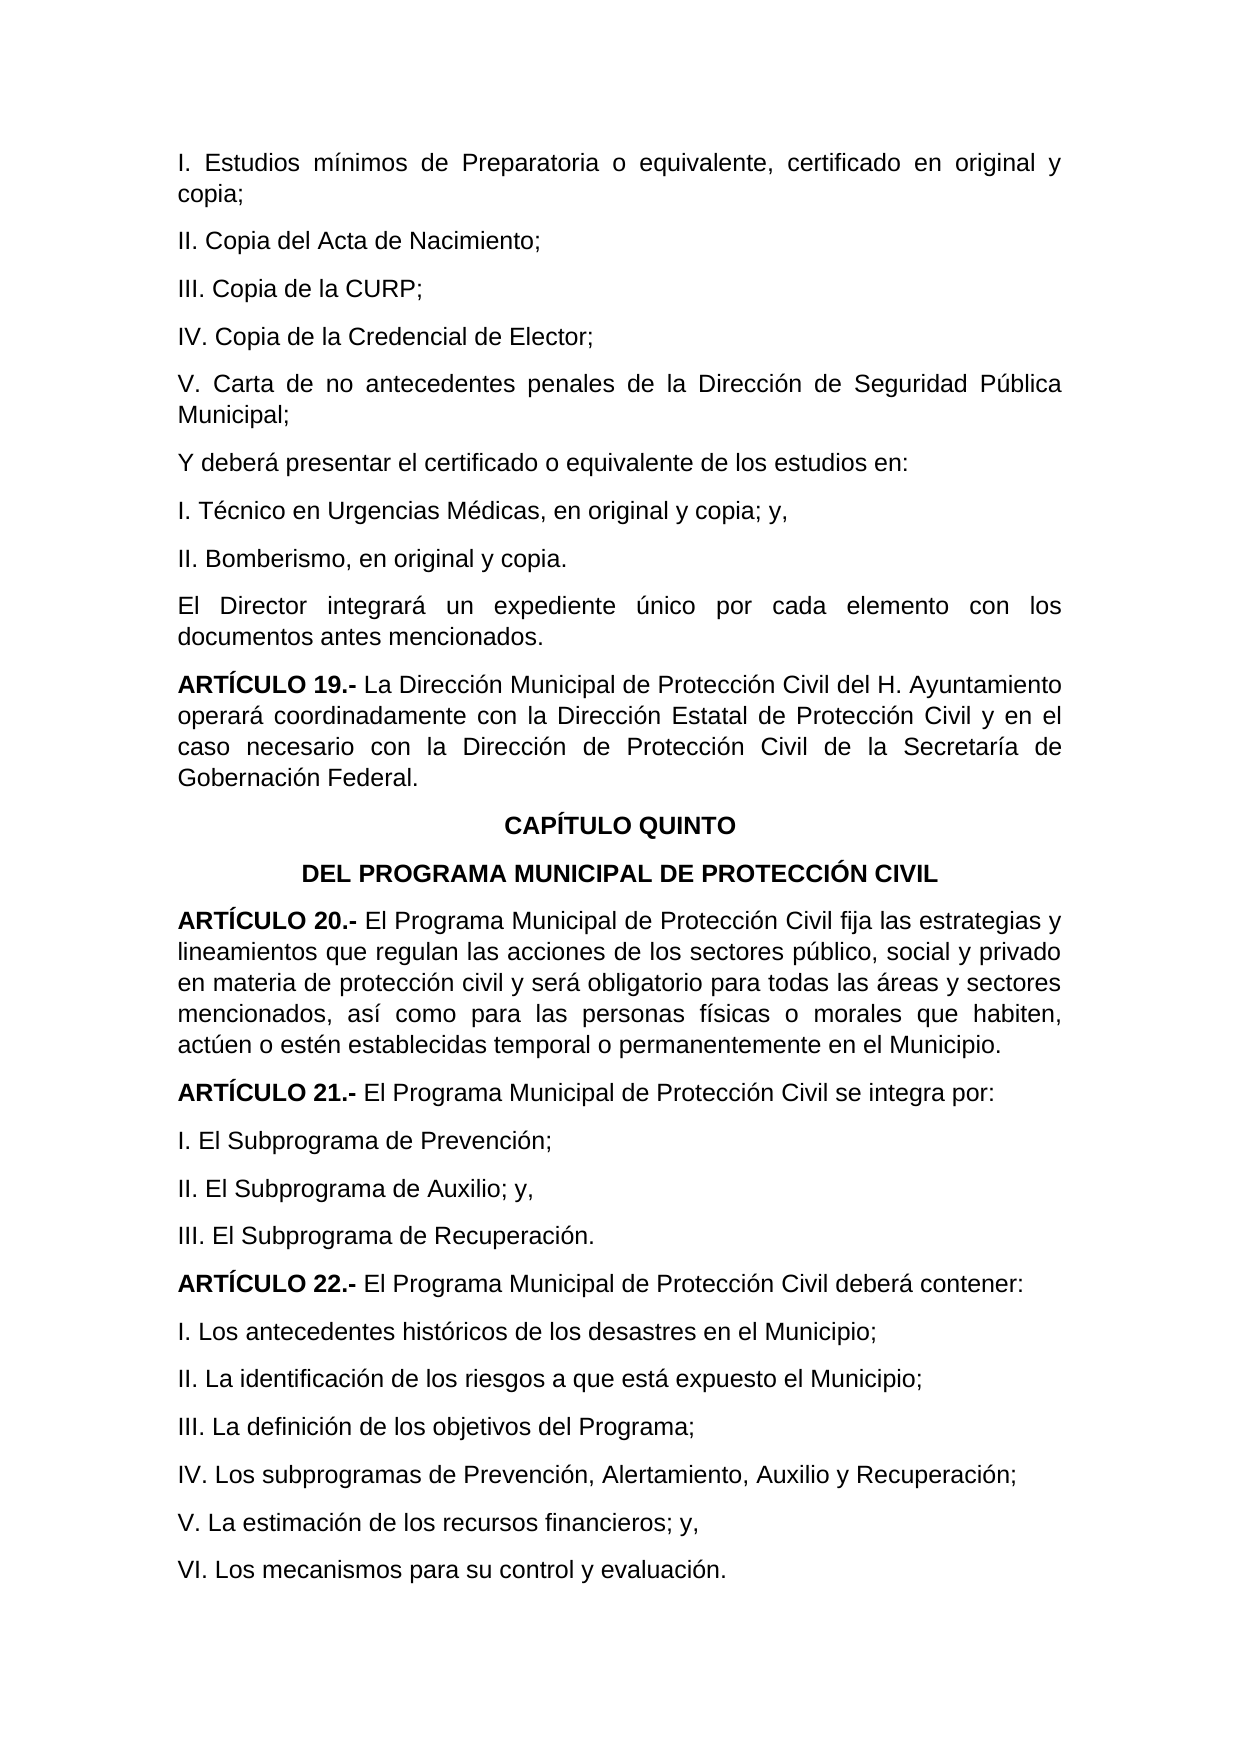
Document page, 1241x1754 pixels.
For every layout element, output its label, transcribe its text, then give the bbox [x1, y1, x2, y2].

text I. Estudios mínimos de Preparatoria o equivalente, certificado en original y copia; [177, 148, 1063, 207]
text V. Carta de no antecedentes penales de la Dirección de Seguridad Pública Municipal; [177, 369, 1063, 429]
text II. La identificación de los riesgos a que está expuesto el Municipio; [177, 1364, 1063, 1393]
text El Director integrará un expediente único por cada elemento con los documentos antes mencionados. [177, 591, 1063, 651]
text IV. Los subprogramas de Prevención, Alertamiento, Auxilio y Recuperación; [177, 1460, 1063, 1489]
text II. Bomberismo, en original y copia. [177, 544, 1063, 572]
text ARTÍCULO 21.- El Programa Municipal de Protección Civil se integra por: [177, 1078, 1063, 1107]
text I. Técnico en Urgencias Médicas, en original y copia; y, [177, 496, 1063, 525]
text Y deberá presentar el certificado o equivalente de los estudios en: [177, 448, 1063, 477]
text ARTÍCULO 20.- El Programa Municipal de Protección Civil fija las estrategias y lineamientos que regulan las acciones de los sectores público, social y privado en materia de protección civil y será obligatorio para todas las áreas y sectores mencionados, así como para las personas físicas o morales que habiten, actúen o estén establecidas temporal o permanentemente en el Municipio. [177, 906, 1063, 1059]
text II. El Subprograma de Auxilio; y, [177, 1174, 1063, 1202]
text III. La definición de los objetivos del Programa; [177, 1412, 1063, 1441]
text II. Copia del Acta de Nacimiento; [177, 226, 1063, 255]
text CAPÍTULO QUINTO [177, 811, 1063, 840]
text DEL PROGRAMA MUNICIPAL DE PROTECCIÓN CIVIL [177, 859, 1063, 887]
text ARTÍCULO 19.- La Dirección Municipal de Protección Civil del H. Ayuntamiento operará coordinadamente con la Dirección Estatal de Protección Civil y en el caso necesario con la Dirección de Protección Civil de la Secretaría de Gobernación Federal. [177, 670, 1063, 792]
text III. El Subprograma de Recuperación. [177, 1221, 1063, 1250]
text ARTÍCULO 22.- El Programa Municipal de Protección Civil deberá contener: [177, 1269, 1063, 1298]
text I. El Subprograma de Prevención; [177, 1126, 1063, 1155]
text VI. Los mecanismos para su control y evaluación. [177, 1555, 1063, 1584]
text I. Los antecedentes históricos de los desastres en el Municipio; [177, 1317, 1063, 1346]
text V. La estimación de los recursos financieros; y, [177, 1508, 1063, 1536]
text IV. Copia de la Credencial de Elector; [177, 322, 1063, 351]
text III. Copia de la CURP; [177, 274, 1063, 303]
